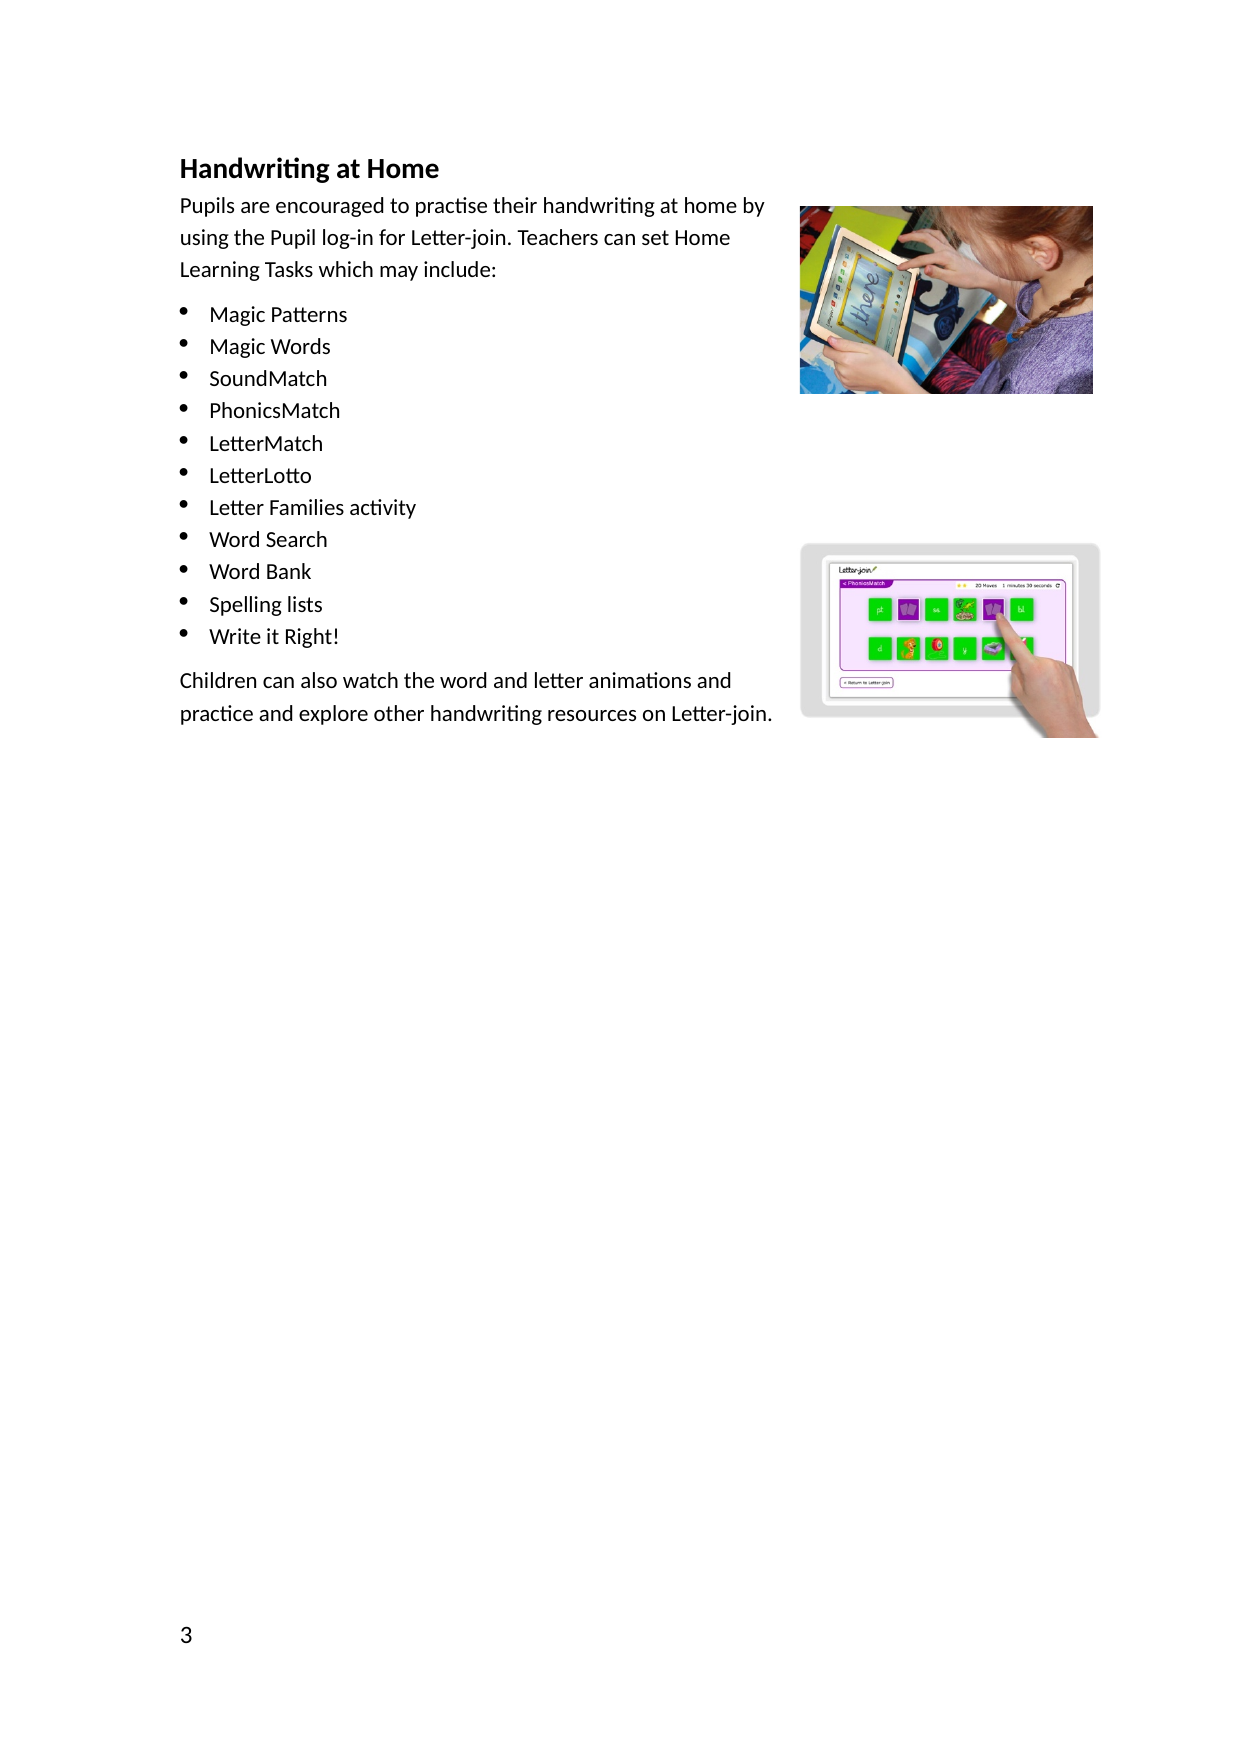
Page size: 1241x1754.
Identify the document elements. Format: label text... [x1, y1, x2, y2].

picture [799, 206, 1093, 394]
list Write it Right! [179, 622, 786, 650]
list Word Search [179, 525, 786, 553]
text Pupils are encouraged to practise their handwriting at home by using the Pupil log-in for Letter-join. Teachers can set Home Learning Tasks which may include: [179, 191, 786, 283]
list Magic Words [179, 332, 786, 360]
list LetterMatch [179, 429, 786, 457]
list Letter Families activity [179, 493, 786, 521]
text Children can also watch the word and letter animations and practice and explore other handwriting resources on Letter-join. [179, 667, 786, 727]
list SoundMatch [179, 364, 786, 392]
list Magic Patterns [179, 300, 786, 328]
list PhonicsMatch [179, 397, 786, 424]
list Word Bank [179, 557, 786, 586]
list LetterLotto [179, 461, 786, 489]
text Handwriting at Home [179, 150, 786, 186]
picture [797, 541, 1103, 738]
list Spelling lists [179, 590, 786, 618]
